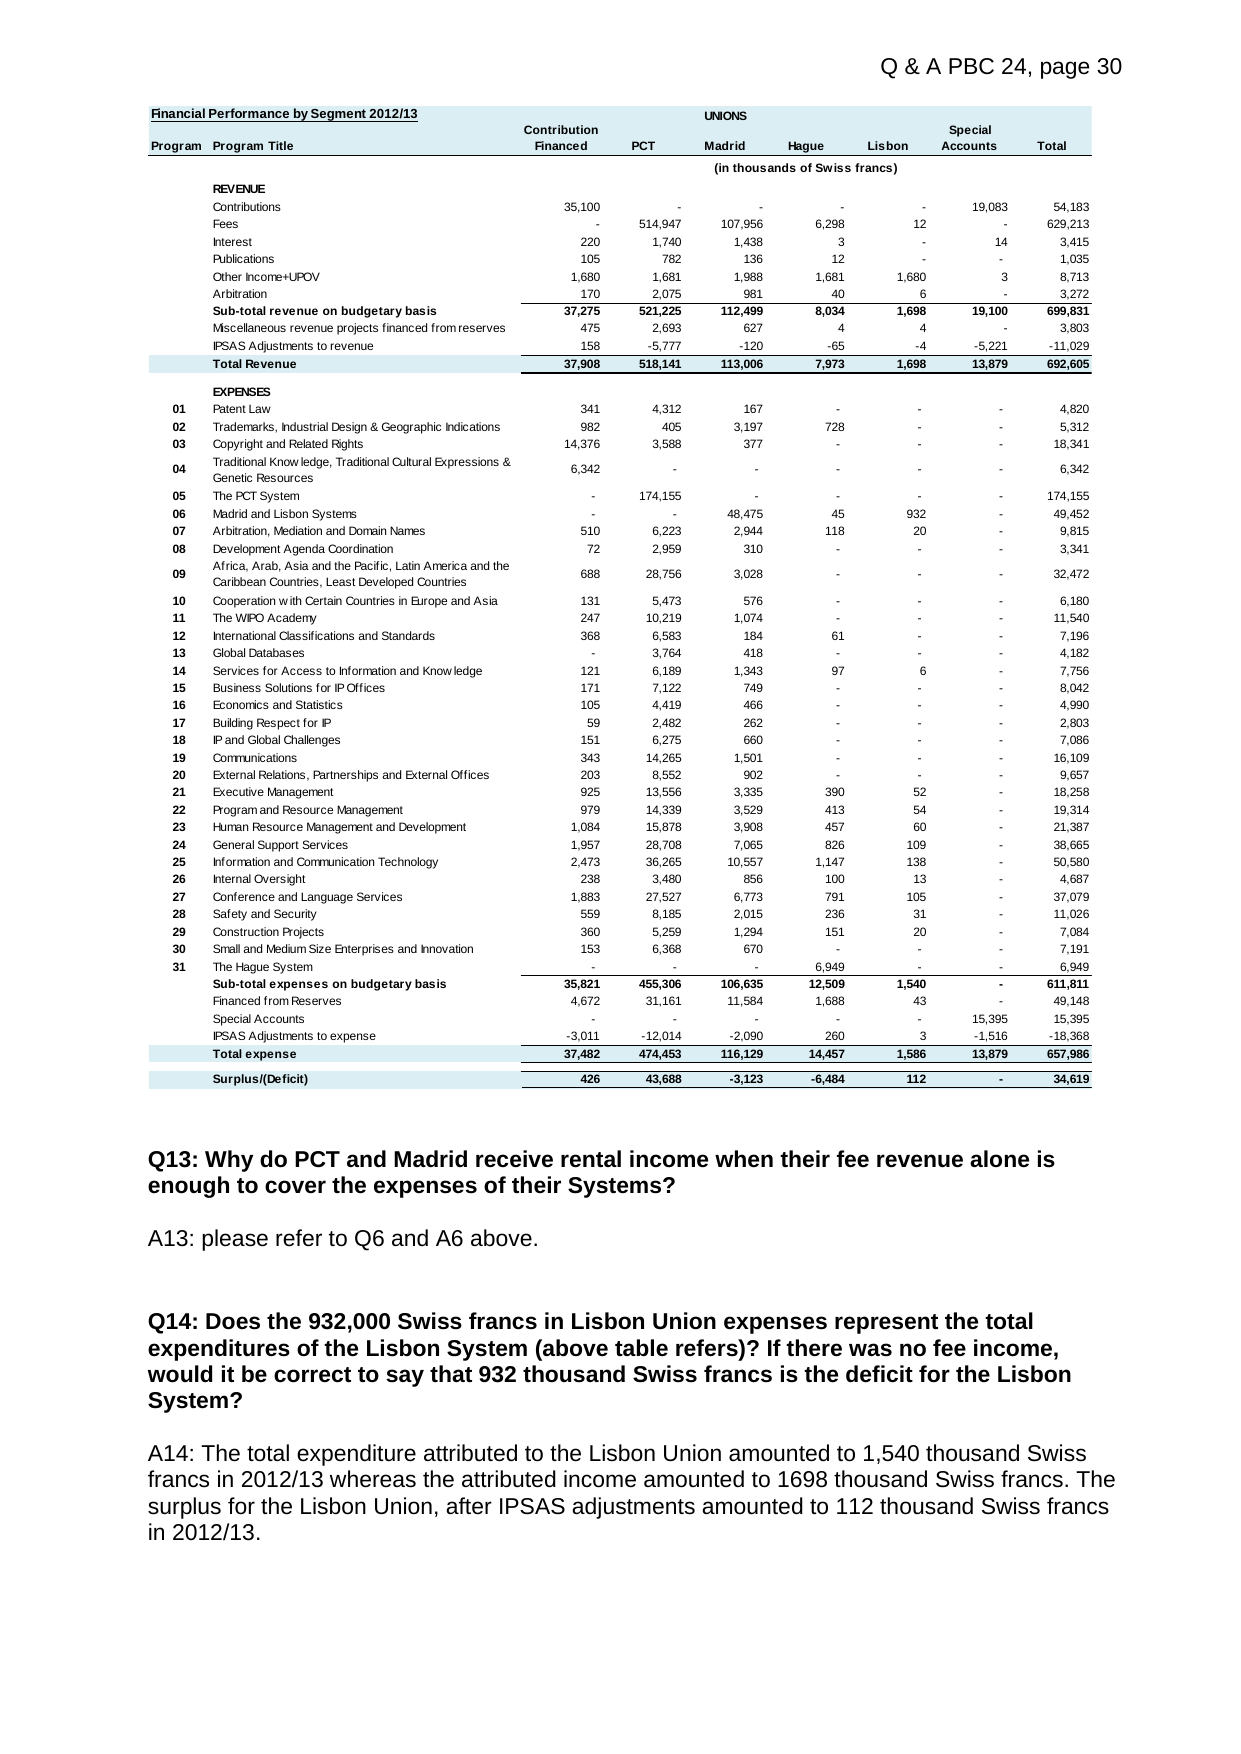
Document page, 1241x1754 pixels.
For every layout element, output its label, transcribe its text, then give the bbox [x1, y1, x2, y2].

text Q14: Does the 932,000 Swiss francs in Lisbon Union expenses represent the total expenditures of the Lisbon System (above table refers)? If there was no fee income, would it be correct to say that 932 thousand Swiss francs is the deficit for the Lisbon System? [148, 1308, 1122, 1413]
text A13: please refer to Q6 and A6 above. [148, 1225, 1122, 1252]
text Q13: Why do PCT and Madrid receive rental income when their fee revenue alone is enough to cover the expenses of their Systems? [148, 1146, 1122, 1199]
text A14: The total expenditure attributed to the Lisbon Union amounted to 1,540 thousand Swiss francs in 2012/13 whereas the attributed income amounted to 1698 thousand Swiss francs. The surplus for the Lisbon Union, after IPSAS adjustments amounted to 112 thousand Swiss francs in 2012/13. [148, 1440, 1122, 1545]
